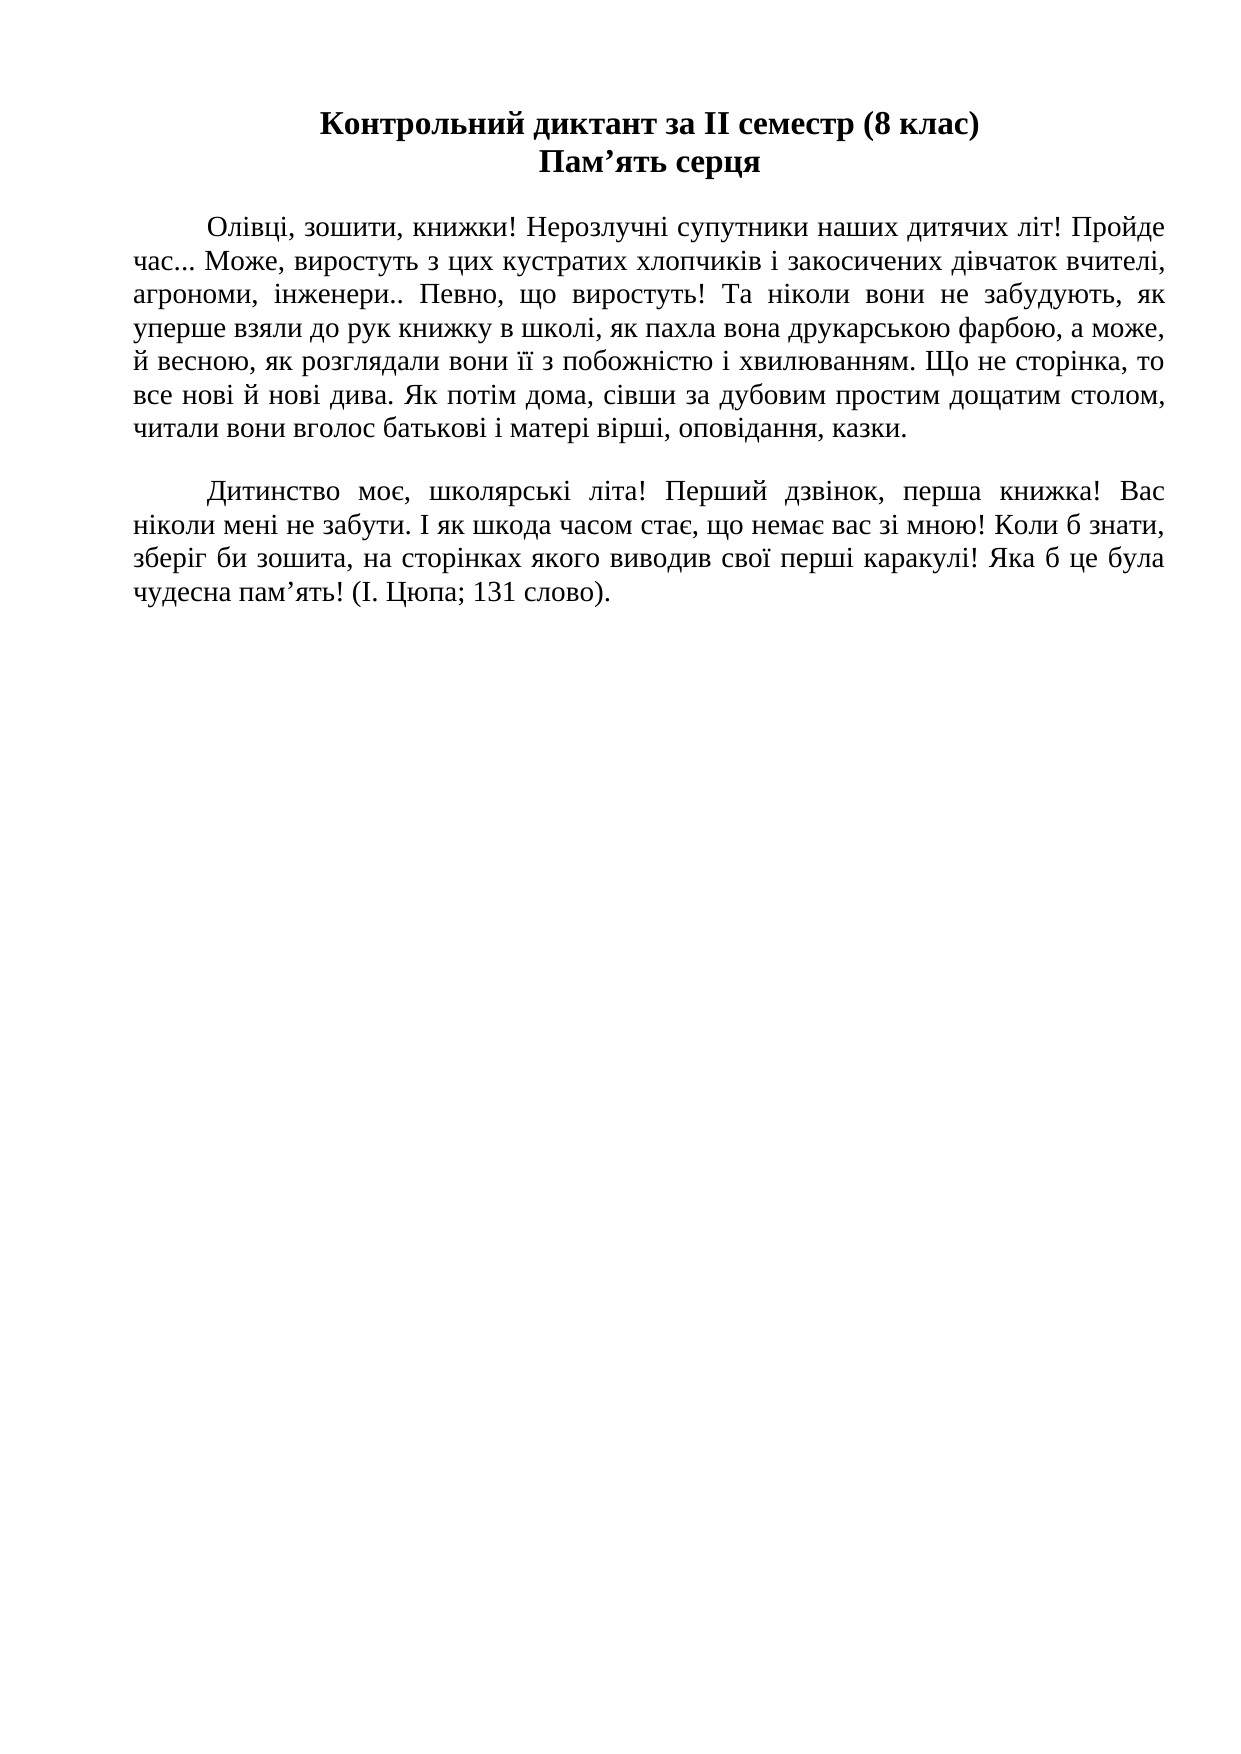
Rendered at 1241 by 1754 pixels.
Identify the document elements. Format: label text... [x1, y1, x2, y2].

text Дитинство моє, школярські літа! Перший дзвінок, перша книжка! Вас ніколи мені не забути. І як шкода часом стає, що немає вас зі мною! Коли б знати, зберіг би зошита, на сторінках якого виводив свої перші каракулі! Яка б це була чудесна пам’ять! (І. Цюпа; 131 слово). [133, 473, 1167, 607]
text Олівці, зошити, книжки! Нерозлучні супутники наших дитячих літ! Пройде час... Може, виростуть з цих кустратих хлопчиків і закосичених дівчаток вчителі, агрономи, інженери.. Певно, що виростуть! Та ніколи вони не забудують, як уперше взяли до рук книжку в школі, як пахла вона друкарською фарбою, а може, й весною, як розглядали вони її з побожністю і хвилюванням. Що не сторінка, то все нові й нові дива. Як потім дома, сівши за дубовим простим дощатим столом, читали вони вголос батькові і матері вірші, оповідання, казки. [133, 209, 1167, 444]
text Контрольний диктант за ІІ семестр (8 клас) Пам’ять серця [133, 103, 1167, 180]
